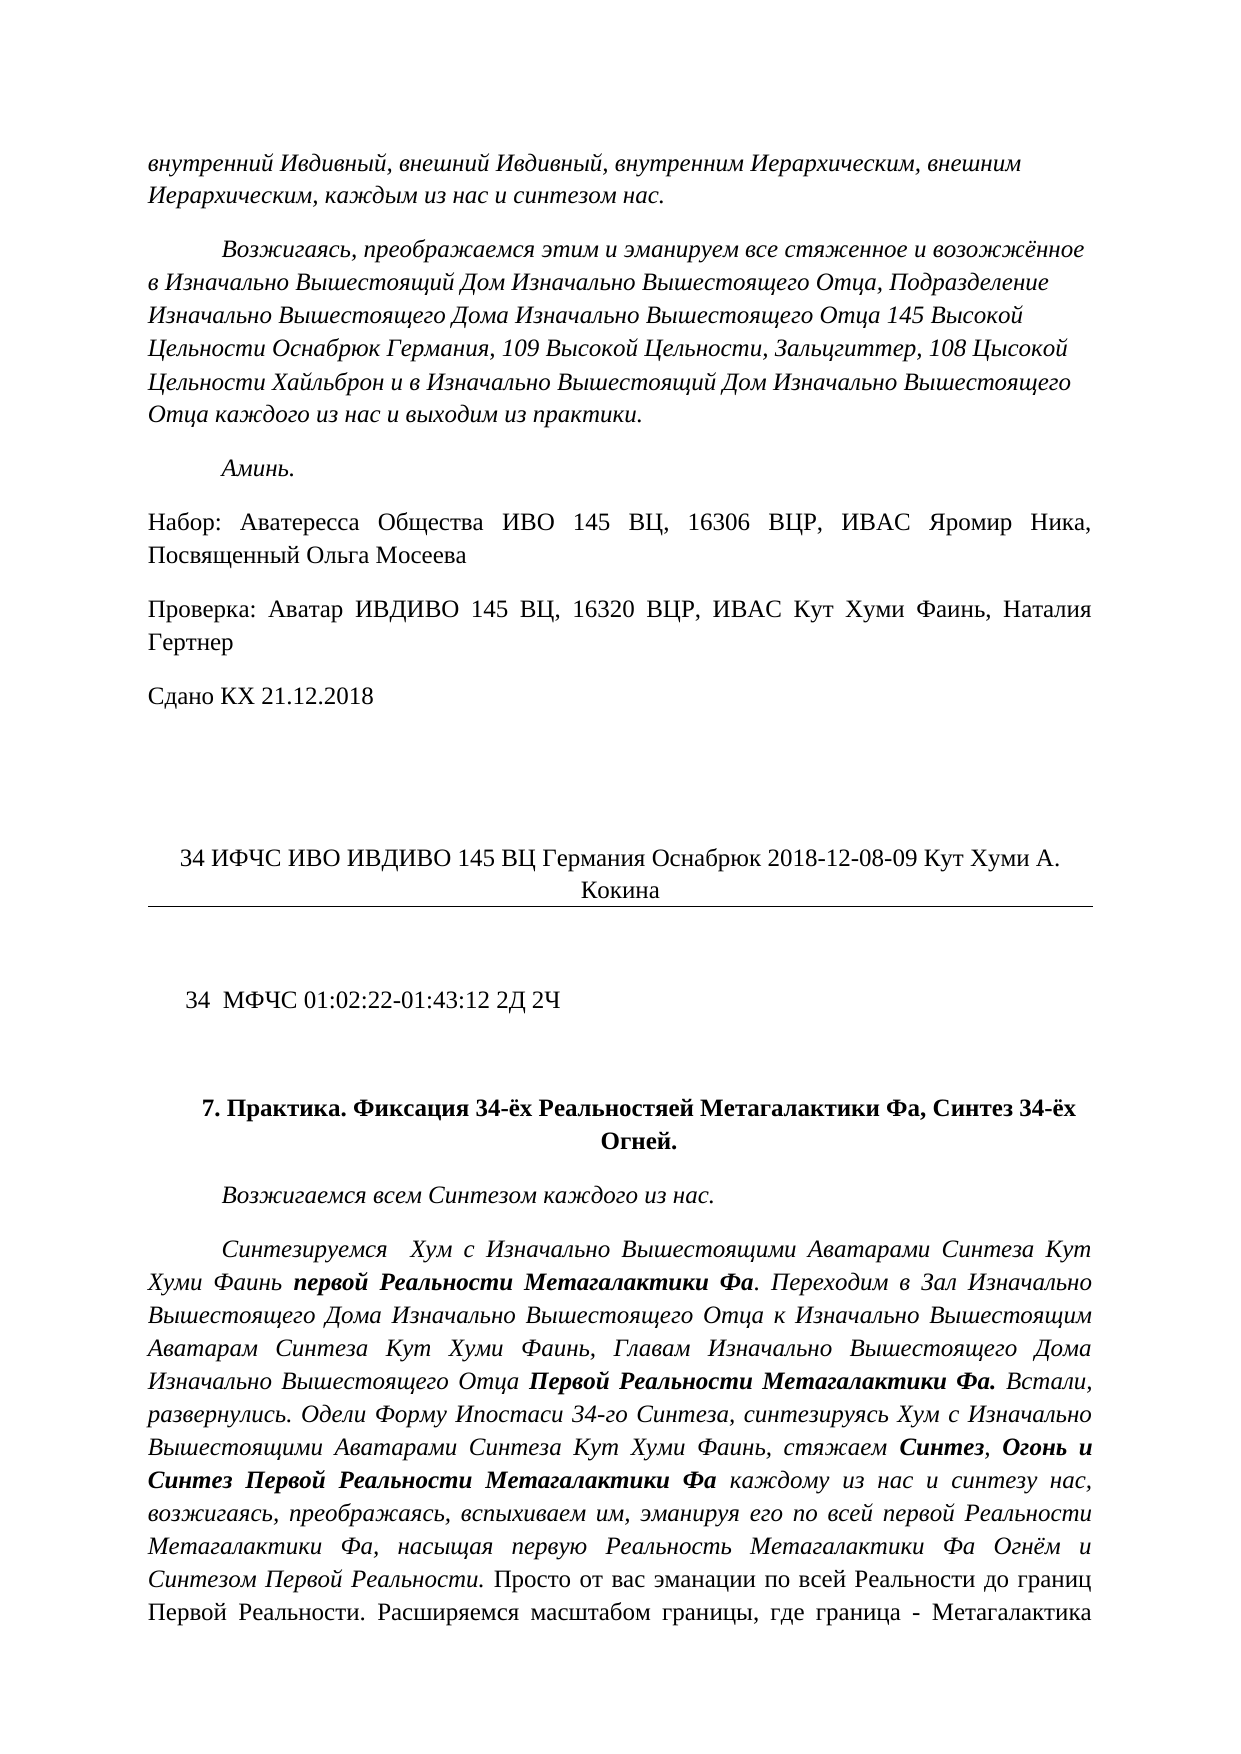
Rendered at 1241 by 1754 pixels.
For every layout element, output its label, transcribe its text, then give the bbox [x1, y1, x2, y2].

text Сдано КХ 21.12.2018 [148, 681, 1093, 710]
text 34 ИФЧС ИВО ИВДИВО 145 ВЦ Германия Оснабрюк 2018-12-08-09 Кут Хуми А. Кокина [148, 843, 1093, 906]
list МФЧС 01:02:22-01:43:12 2Д 2Ч [185, 986, 1093, 1014]
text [148, 1234, 1093, 1626]
text Аминь. [148, 453, 1093, 482]
text Набор: Аватересса Общества ИВО 145 ВЦ, 16306 ВЦР, ИВАС Яромир Ника, Посвященный Ольга Мосеева [148, 507, 1093, 569]
text Проверка: Аватар ИВДИВО 145 ВЦ, 16320 ВЦР, ИВАС Кут Хуми Фаинь, Наталия Гертнер [148, 594, 1093, 656]
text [148, 148, 1093, 209]
text Возжигаемся всем Синтезом каждого из нас. [148, 1180, 1093, 1209]
text 7. Практика. Фиксация 34-ёх Реальностяей Метагалактики Фа, Синтез 34-ёх Огней. [185, 1093, 1093, 1155]
text Возжигаясь, преображаемся этим и эманируем все стяженное и возожжённое в Изначально Вышестоящий Дом Изначально Вышестоящего Отца, Подразделение Изначально Вышестоящего Дома Изначально Вышестоящего Отца 145 Высокой Цельности Оснабрюк Германия, 109 Высокой Цельности, Зальцгиттер, 108 Цысокой Цельности Хайльброн и в Изначально Вышестоящий Дом Изначально Вышестоящего Отца каждого из нас и выходим из практики. [148, 234, 1093, 428]
